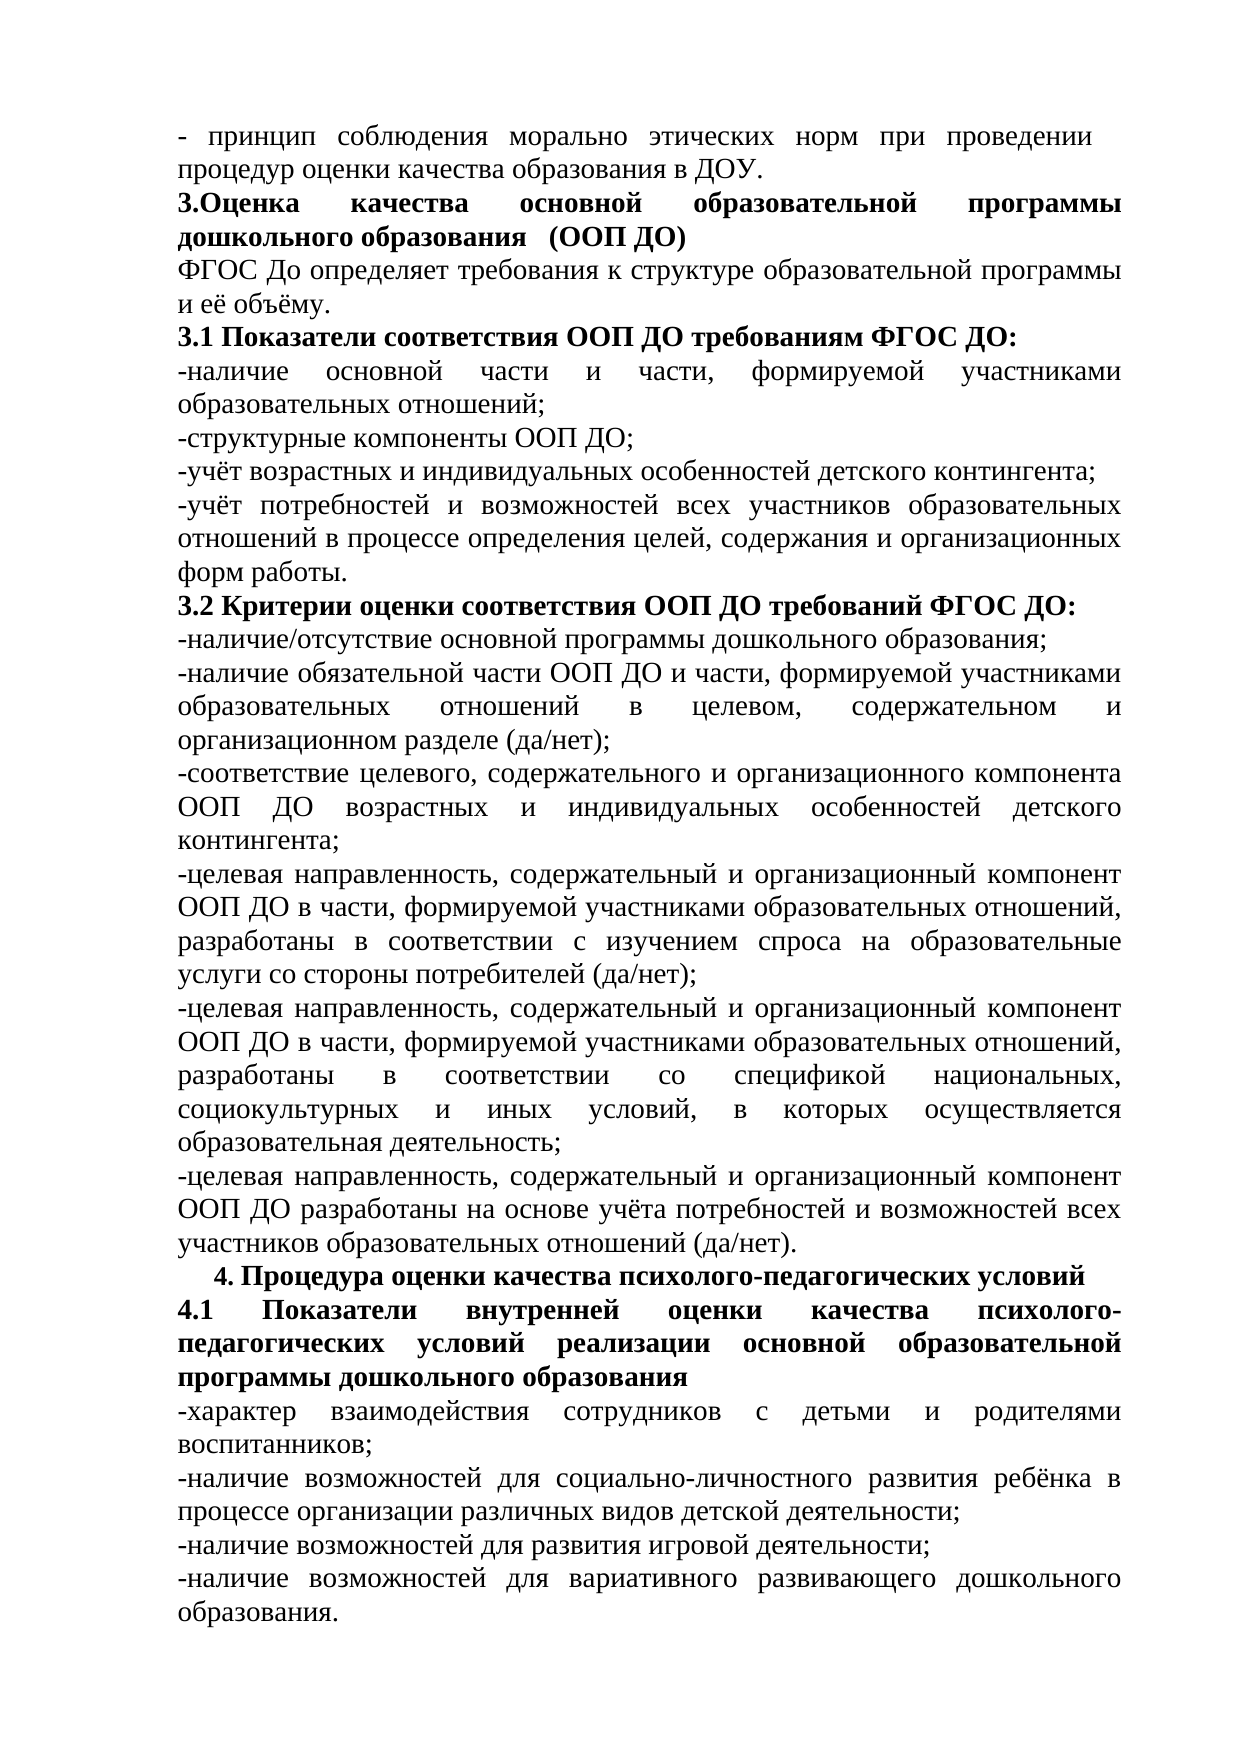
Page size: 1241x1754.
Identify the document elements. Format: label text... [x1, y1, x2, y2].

text 3.1 Показатели соответствия ООП ДО требованиям ФГОС ДО: [177, 319, 1122, 353]
text -учёт потребностей и возможностей всех участников образовательных отношений в процессе определения целей, содержания и организационных форм работы. [177, 487, 1122, 588]
text -соответствие целевого, содержательного и организационного компонента ООП ДО возрастных и индивидуальных особенностей детского контингента; [177, 755, 1122, 856]
text ФГОС До определяет требования к структуре образовательной программы и её объёму. [177, 252, 1122, 319]
text -наличие возможностей для социально-личностного развития ребёнка в процессе организации различных видов детской деятельности; [177, 1460, 1122, 1527]
text -наличие возможностей для вариативного развивающего дошкольного образования. [177, 1560, 1122, 1627]
text -наличие основной части и части, формируемой участниками образовательных отношений; [177, 353, 1122, 420]
text -характер взаимодействия сотрудников с детьми и родителями воспитанников; [177, 1393, 1122, 1460]
text -наличие возможностей для развития игровой деятельности; [177, 1527, 1122, 1560]
text - принцип соблюдения морально этических норм при проведении процедур оценки качества образования в ДОУ. [177, 118, 1093, 185]
text -учёт возрастных и индивидуальных особенностей детского контингента; [177, 453, 1122, 487]
text -наличие обязательной части ООП ДО и части, формируемой участниками образовательных отношений в целевом, содержательном и организационном разделе (да/нет); [177, 655, 1122, 755]
text 3.2 Критерии оценки соответствия ООП ДО требований ФГОС ДО: [177, 588, 1122, 621]
text 4.1 Показатели внутренней оценки качества психолого-педагогических условий реализации основной образовательной программы дошкольного образования [177, 1292, 1122, 1393]
text -целевая направленность, содержательный и организационный компонент ООП ДО в части, формируемой участниками образовательных отношений, разработаны в соответствии с изучением спроса на образовательные услуги со стороны потребителей (да/нет); [177, 856, 1122, 990]
text -наличие/отсутствие основной программы дошкольного образования; [177, 621, 1122, 655]
text -целевая направленность, содержательный и организационный компонент ООП ДО разработаны на основе учёта потребностей и возможностей всех участников образовательных отношений (да/нет). [177, 1158, 1122, 1258]
text 4. Процедура оценки качества психолого-педагогических условий [177, 1258, 1122, 1292]
text -структурные компоненты ООП ДО; [177, 420, 1122, 453]
text 3.Оценка качества основной образовательной программы дошкольного образования (ООП ДО) [177, 185, 1122, 252]
text -целевая направленность, содержательный и организационный компонент ООП ДО в части, формируемой участниками образовательных отношений, разработаны в соответствии со спецификой национальных, социокультурных и иных условий, в которых осуществляется образовательная деятельность; [177, 990, 1122, 1158]
